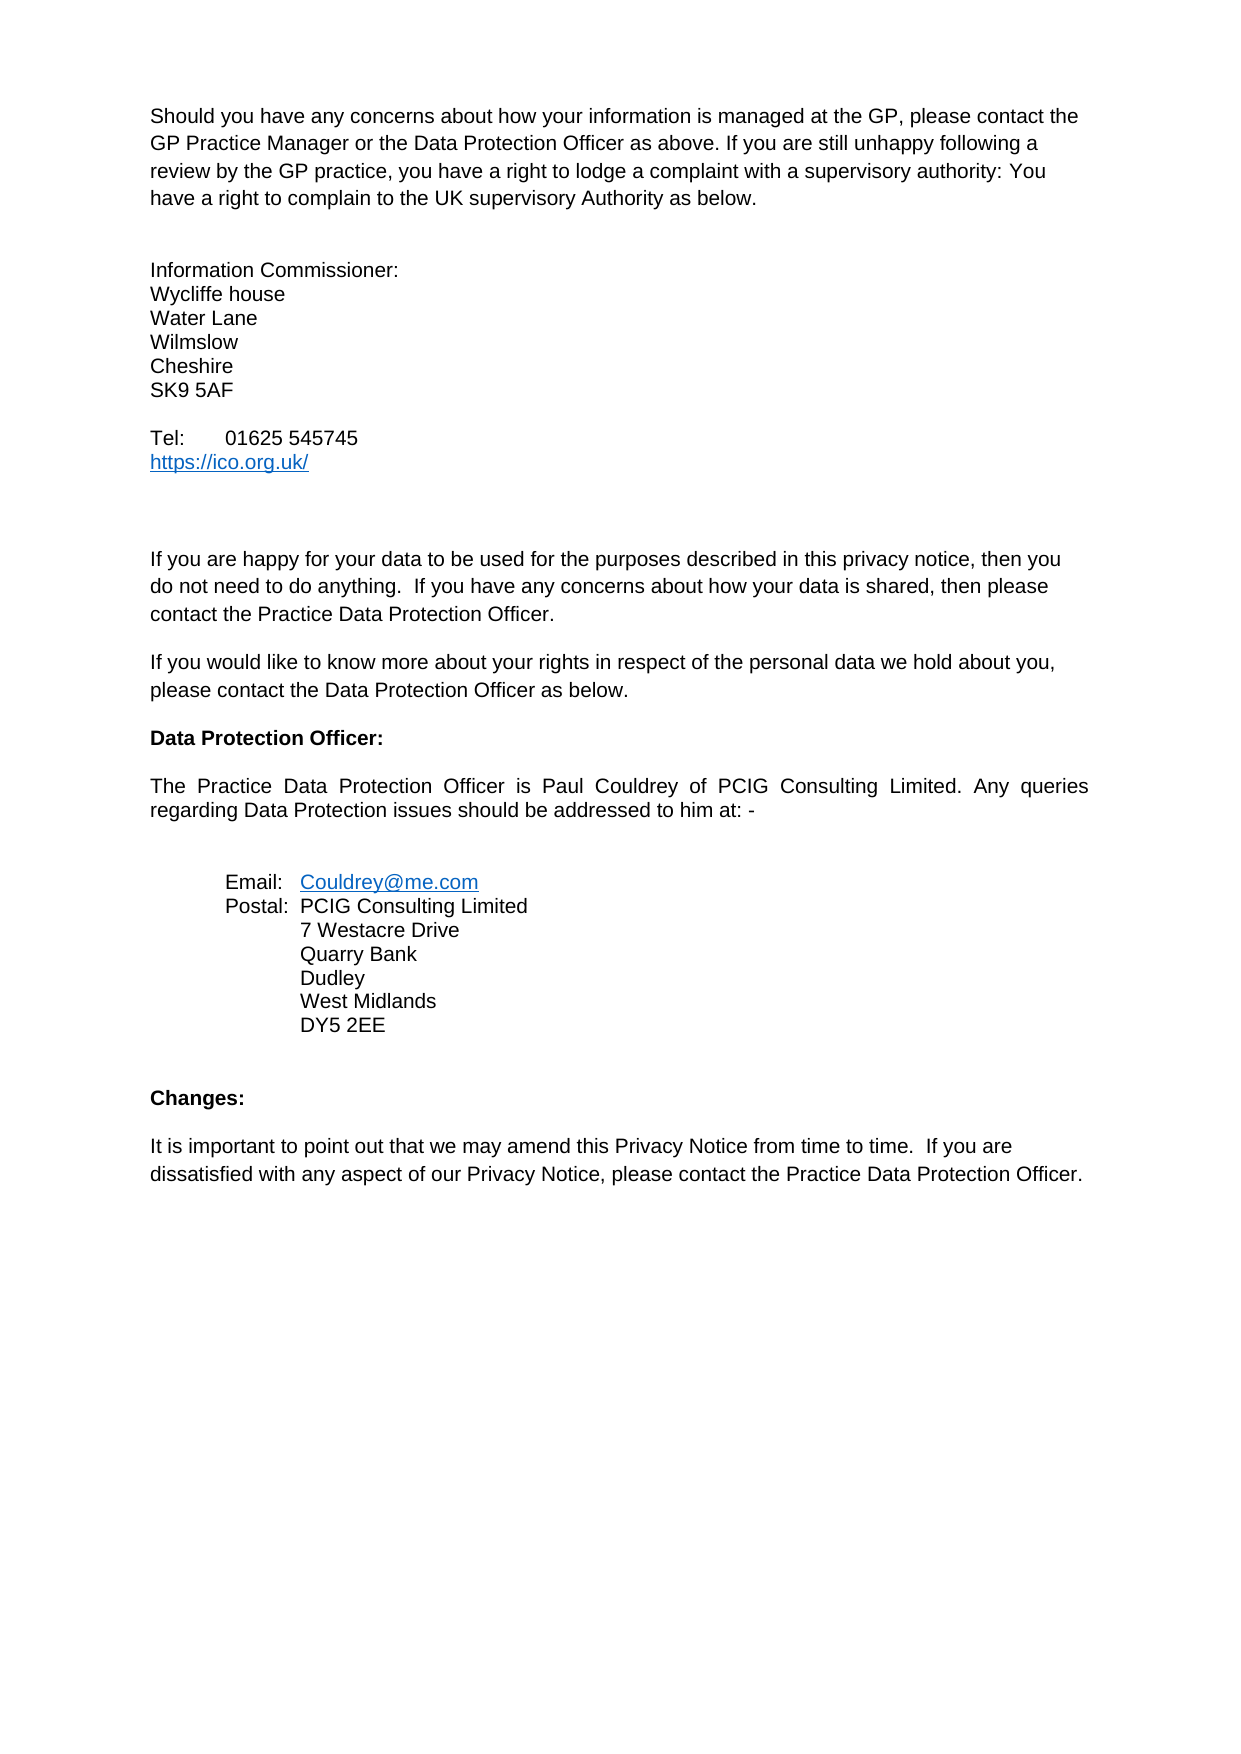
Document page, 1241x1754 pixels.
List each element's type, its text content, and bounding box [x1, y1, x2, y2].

text If you would like to know more about your rights in respect of the personal data we hold about you, please contact the Data Protection Officer as below. [150, 650, 1090, 701]
text Should you have any concerns about how your information is managed at the GP, please contact the GP Practice Manager or the Data Protection Officer as above. If you are still unhappy following a review by the GP practice, you have a right to lodge a complaint with a supervisory authority: You have a right to complain to the UK supervisory Authority as below. [150, 103, 1090, 210]
text SK9 5AF [150, 378, 1090, 402]
text Email: Couldrey@me.com [150, 869, 1090, 893]
text Wilmslow [150, 330, 1090, 354]
text Cheshire [150, 354, 1090, 378]
text Wycliffe house [150, 282, 1090, 306]
text The Practice Data Protection Officer is Paul Couldrey of PCIG Consulting Limited. Any queries regarding Data Protection issues should be addressed to him at: - [150, 774, 1090, 822]
text Tel: 01625 545745 [150, 426, 1090, 450]
text If you are happy for your data to be used for the purposes described in this privacy notice, then you do not need to do anything. If you have any concerns about how your data is shared, then please contact the Practice Data Protection Officer. [150, 547, 1090, 626]
text Postal: PCIG Consulting Limited [150, 893, 1090, 917]
text Water Lane [150, 306, 1090, 330]
text https://ico.org.uk/ [150, 450, 1090, 474]
text It is important to point out that we may amend this Privacy Notice from time to time. If you are dissatisfied with any aspect of our Privacy Notice, please contact the Practice Data Protection Officer. [150, 1134, 1090, 1185]
text Data Protection Officer: [150, 726, 1090, 750]
text Information Commissioner: [150, 258, 1090, 282]
text DY5 2EE [150, 1013, 1090, 1037]
text 7 Westacre Drive [150, 917, 1090, 941]
text West Midlands [150, 989, 1090, 1013]
text Dudley [150, 965, 1090, 989]
text Quarry Bank [150, 941, 1090, 965]
text Changes: [150, 1086, 1090, 1109]
